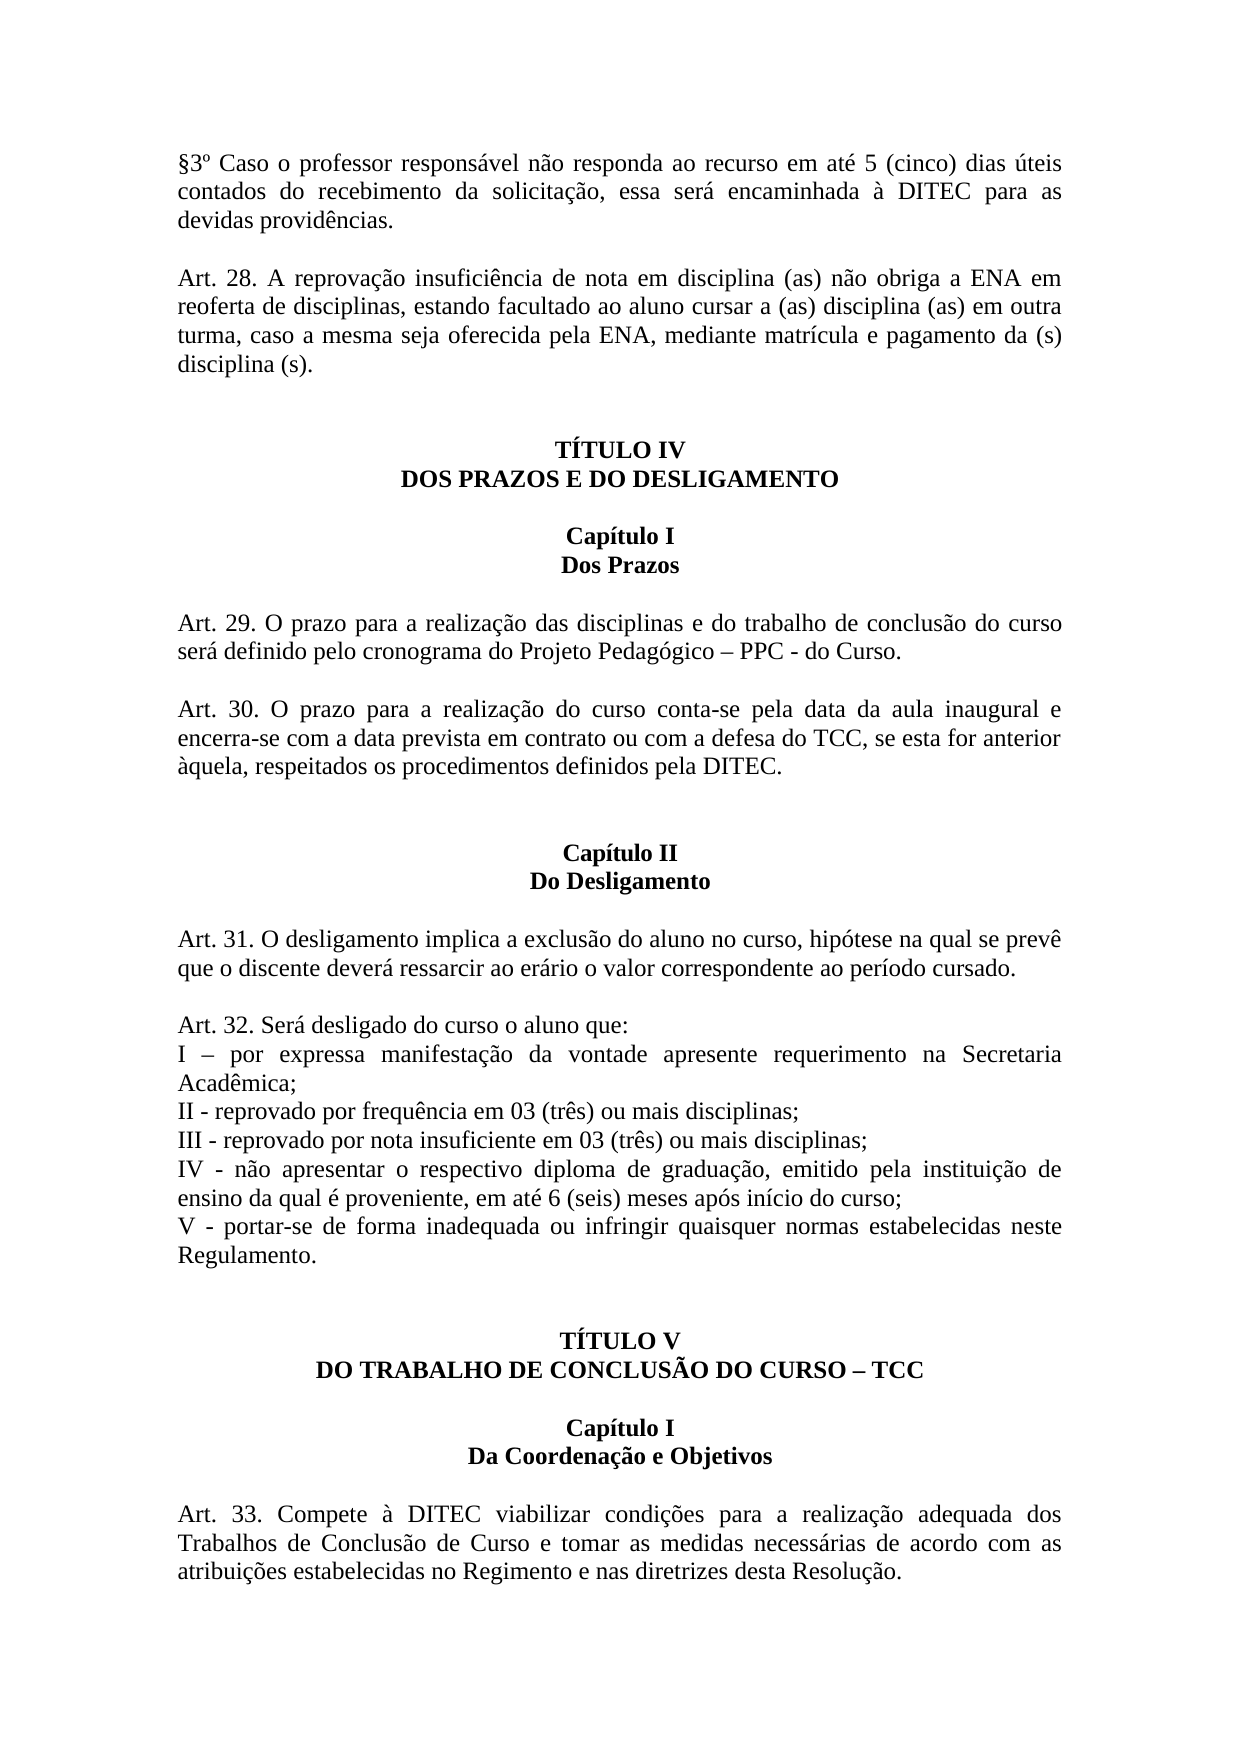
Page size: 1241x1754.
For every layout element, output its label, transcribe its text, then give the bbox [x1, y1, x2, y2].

text §3º Caso o professor responsável não responda ao recurso em até 5 (cinco) dias úteis contados do recebimento da solicitação, essa será encaminhada à DITEC para as devidas providências. [177, 148, 1063, 234]
text Capítulo II [177, 838, 1063, 866]
text I – por expressa manifestação da vontade apresente requerimento na Secretaria Acadêmica; [177, 1039, 1063, 1096]
text Art. 31. O desligamento implica a exclusão do aluno no curso, hipótese na qual se prevê que o discente deverá ressarcir ao erário o valor correspondente ao período cursado. [177, 924, 1063, 981]
text Capítulo I [177, 1413, 1063, 1441]
text Dos Prazos [177, 550, 1063, 579]
text DOS PRAZOS E DO DESLIGAMENTO [177, 464, 1063, 493]
text Art. 28. A reprovação insuficiência de nota em disciplina (as) não obriga a ENA em reoferta de disciplinas, estando facultado ao aluno cursar a (as) disciplina (as) em outra turma, caso a mesma seja oferecida pela ENA, mediante matrícula e pagamento da (s) disciplina (s). [177, 263, 1063, 378]
text Do Desligamento [177, 866, 1063, 895]
text Art. 30. O prazo para a realização do curso conta-se pela data da aula inaugural e encerra-se com a data prevista em contrato ou com a defesa do TCC, se esta for anterior àquela, respeitados os procedimentos definidos pela DITEC. [177, 694, 1063, 780]
text Da Coordenação e Objetivos [177, 1441, 1063, 1470]
text V - portar-se de forma inadequada ou infringir quaisquer normas estabelecidas neste Regulamento. [177, 1211, 1063, 1269]
text TÍTULO IV [177, 435, 1063, 464]
text II - reprovado por frequência em 03 (três) ou mais disciplinas; [177, 1096, 1063, 1125]
text III - reprovado por nota insuficiente em 03 (três) ou mais disciplinas; [177, 1125, 1063, 1154]
text Art. 32. Será desligado do curso o aluno que: [177, 1010, 1063, 1039]
text Capítulo I [177, 521, 1063, 550]
text Art. 33. Compete à DITEC viabilizar condições para a realização adequada dos Trabalhos de Conclusão de Curso e tomar as medidas necessárias de acordo com as atribuições estabelecidas no Regimento e nas diretrizes desta Resolução. [177, 1499, 1063, 1585]
text IV - não apresentar o respectivo diploma de graduação, emitido pela instituição de ensino da qual é proveniente, em até 6 (seis) meses após início do curso; [177, 1154, 1063, 1211]
text TÍTULO V [177, 1326, 1063, 1355]
text DO TRABALHO DE CONCLUSÃO DO CURSO – TCC [177, 1355, 1063, 1384]
text Art. 29. O prazo para a realização das disciplinas e do trabalho de conclusão do curso será definido pelo cronograma do Projeto Pedagógico – PPC - do Curso. [177, 608, 1063, 665]
